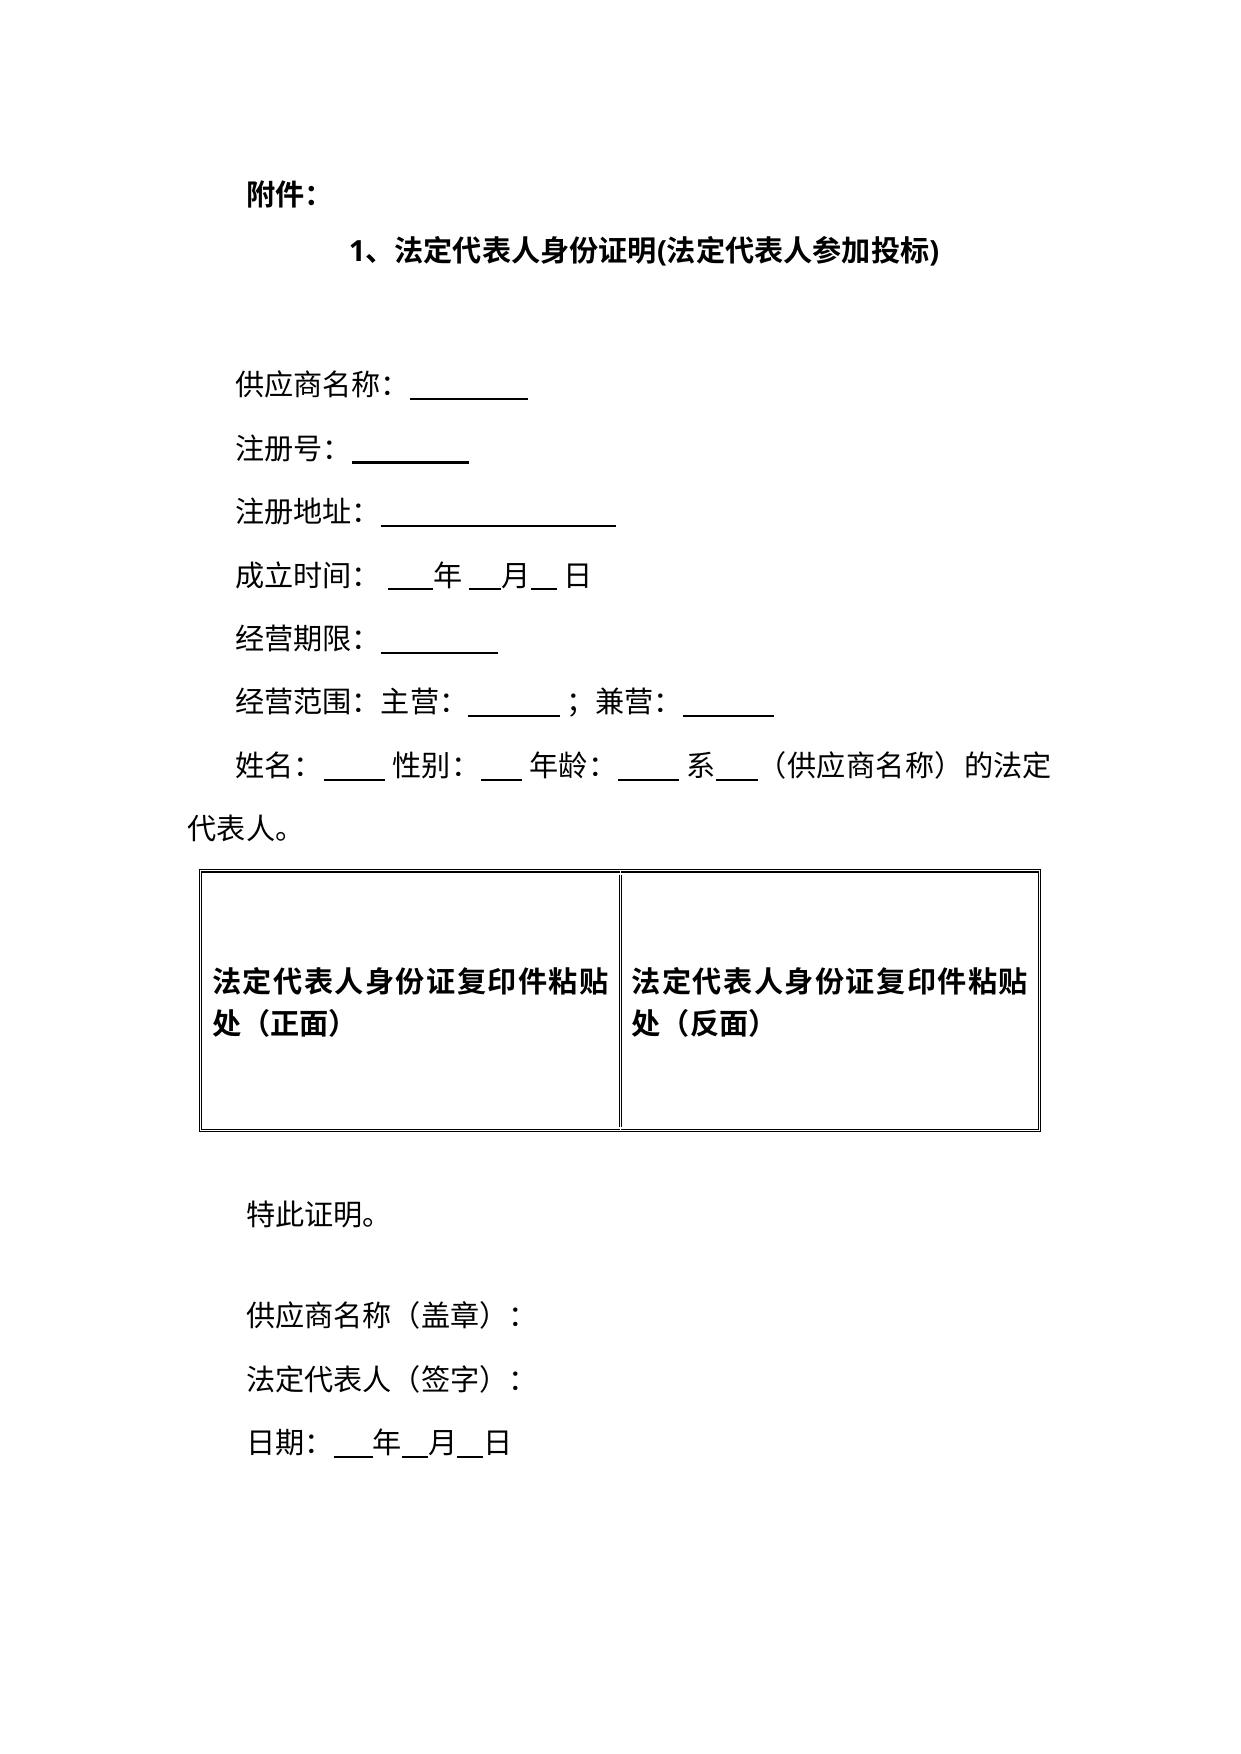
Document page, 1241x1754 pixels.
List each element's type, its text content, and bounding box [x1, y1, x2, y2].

text 法定代表人（签字）： [187, 1356, 1053, 1398]
subtitle 1、法定代表人身份证明(法定代表人参加投标) [187, 216, 1053, 281]
text 注册地址： [187, 489, 1053, 531]
text 经营范围：主营： ；兼营： [187, 679, 1053, 721]
text 注册号： [187, 425, 1053, 467]
text 日期： 年 月 日 [187, 1419, 1053, 1462]
table_header 法定代表人身份证复印件粘贴处（正面） [202, 873, 620, 1129]
text 姓名： 性别： 年龄： 系 （供应商名称）的法定代表人。 [187, 742, 1053, 848]
table_header 法定代表人身份证复印件粘贴处（反面） [620, 872, 1038, 1129]
text 供应商名称（盖章）： [187, 1293, 1053, 1335]
text 成立时间： 年 月 日 [187, 552, 1053, 594]
text 经营期限： [187, 616, 1053, 658]
text 附件： [187, 162, 1053, 216]
text 特此证明。 [187, 1192, 1053, 1234]
text 供应商名称： [187, 362, 1053, 404]
